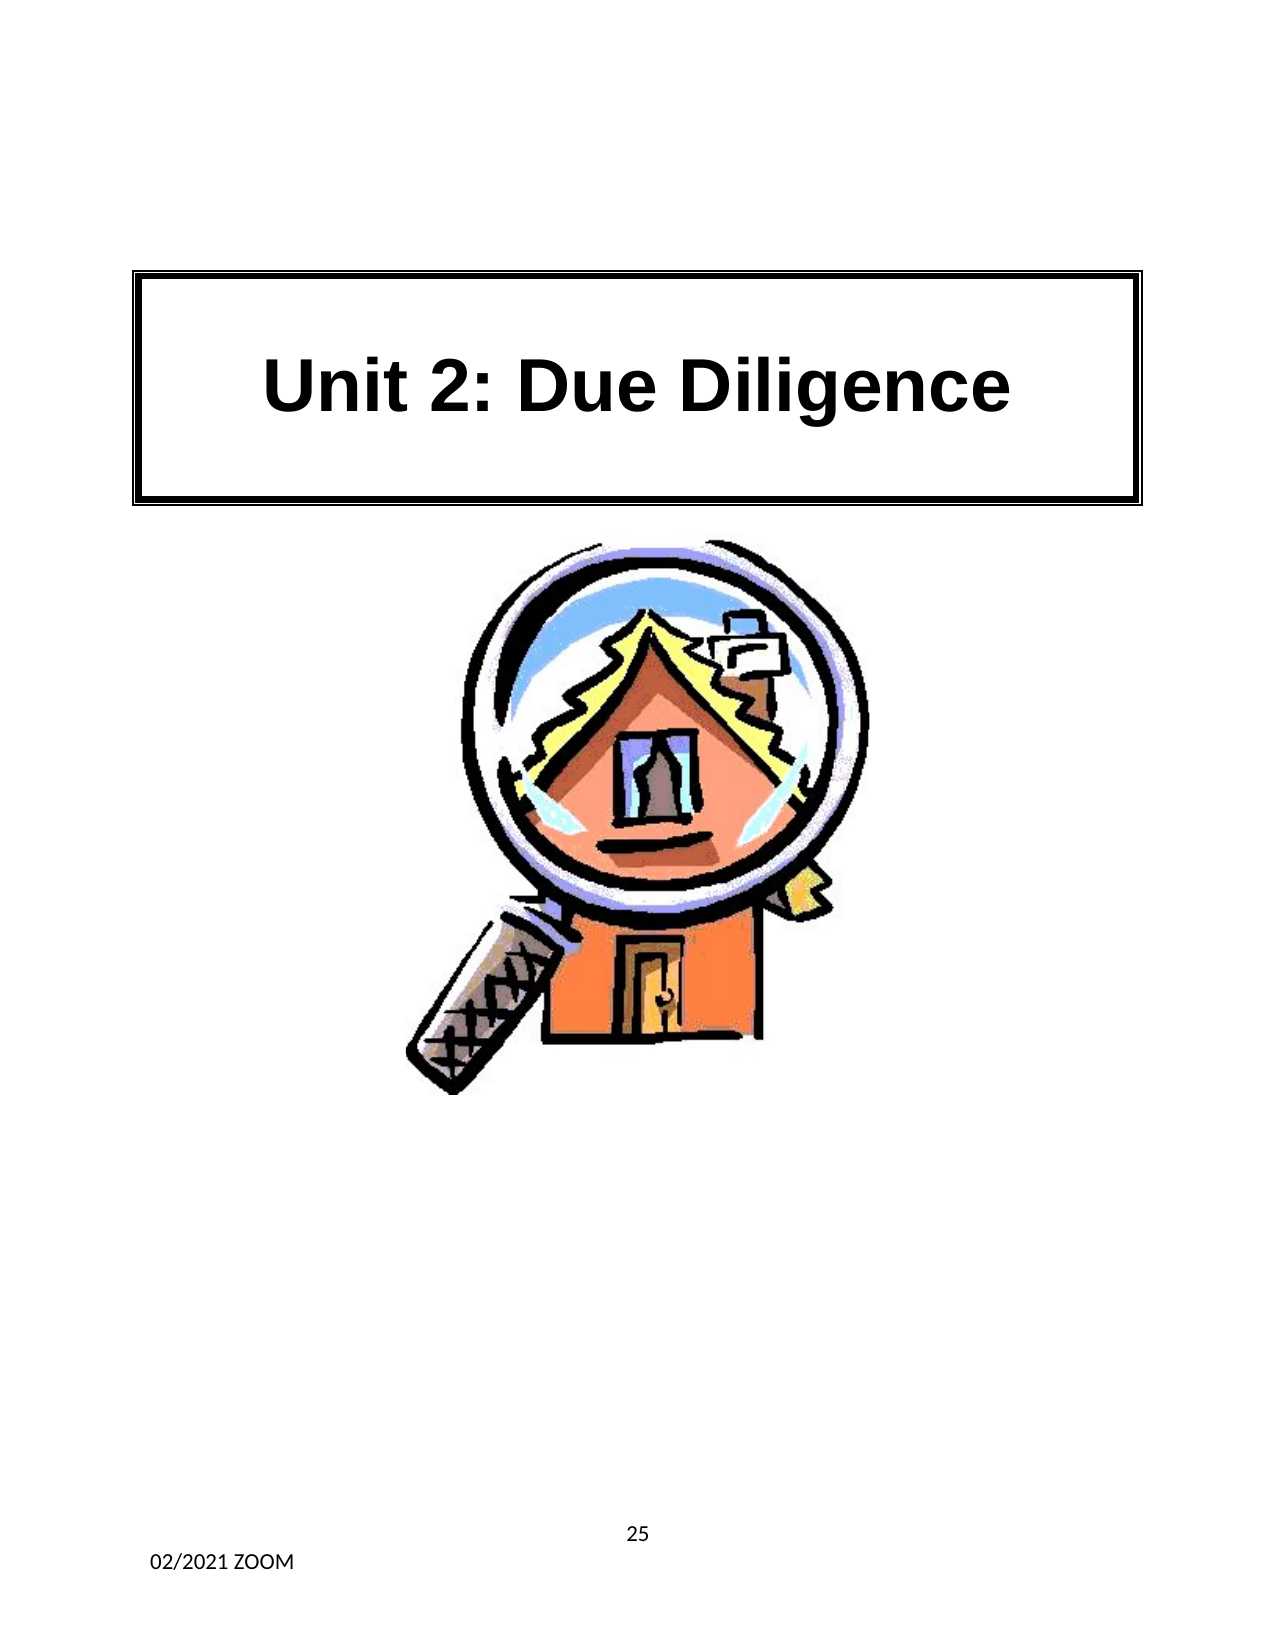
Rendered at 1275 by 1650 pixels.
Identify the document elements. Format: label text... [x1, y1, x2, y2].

text Unit 2: Due Diligence [142, 329, 1133, 427]
picture [405, 531, 870, 1095]
